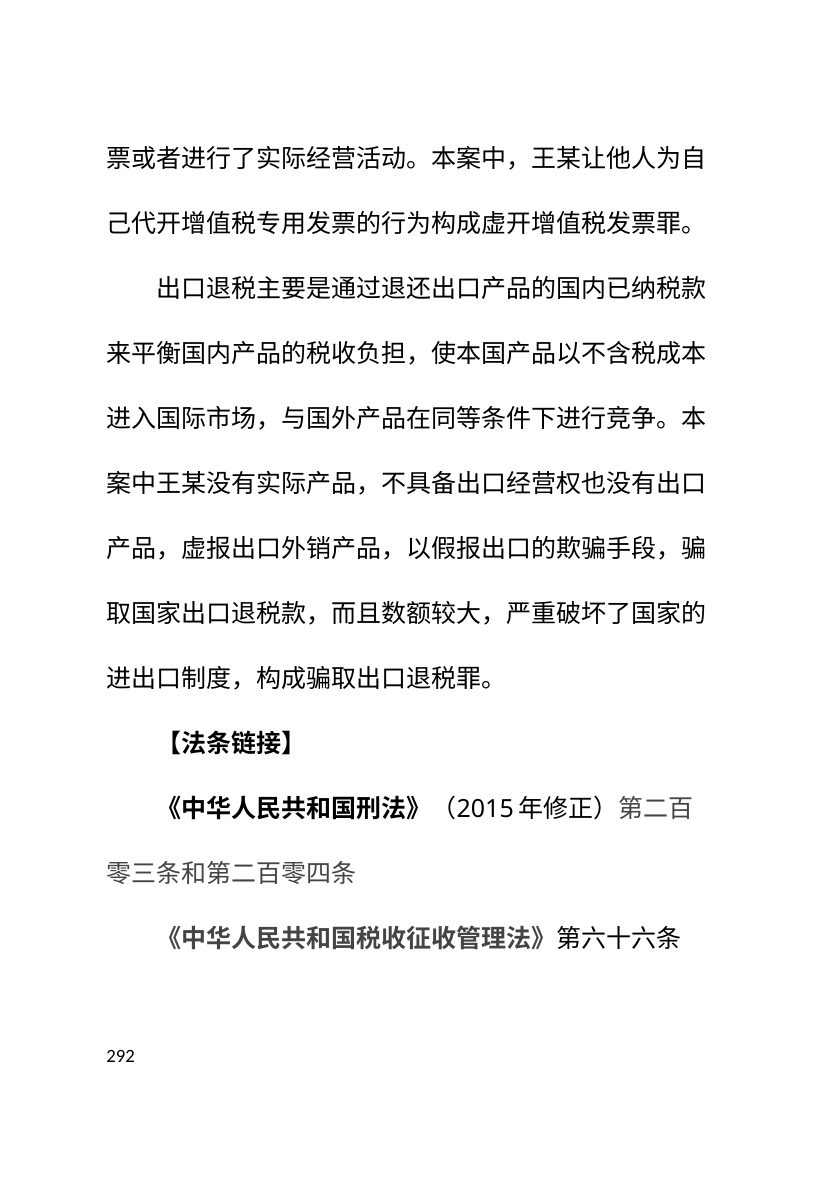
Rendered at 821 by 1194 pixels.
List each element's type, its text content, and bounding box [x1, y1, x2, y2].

text 《中华人民共和国刑法》（2015年修正）第二百零三条和第二百零四条 [106, 774, 715, 904]
text 【法条链接】 [106, 709, 715, 774]
text 出口退税主要是通过退还出口产品的国内已纳税款来平衡国内产品的税收负担，使本国产品以不含税成本进入国际市场，与国外产品在同等条件下进行竞争。本案中王某没有实际产品，不具备出口经营权也没有出口产品，虚报出口外销产品，以假报出口的欺骗手段，骗取国家出口退税款，而且数额较大，严重破坏了国家的进出口制度，构成骗取出口退税罪。 [106, 254, 715, 709]
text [106, 124, 715, 254]
text 《中华人民共和国税收征收管理法》第六十六条 [106, 904, 710, 969]
